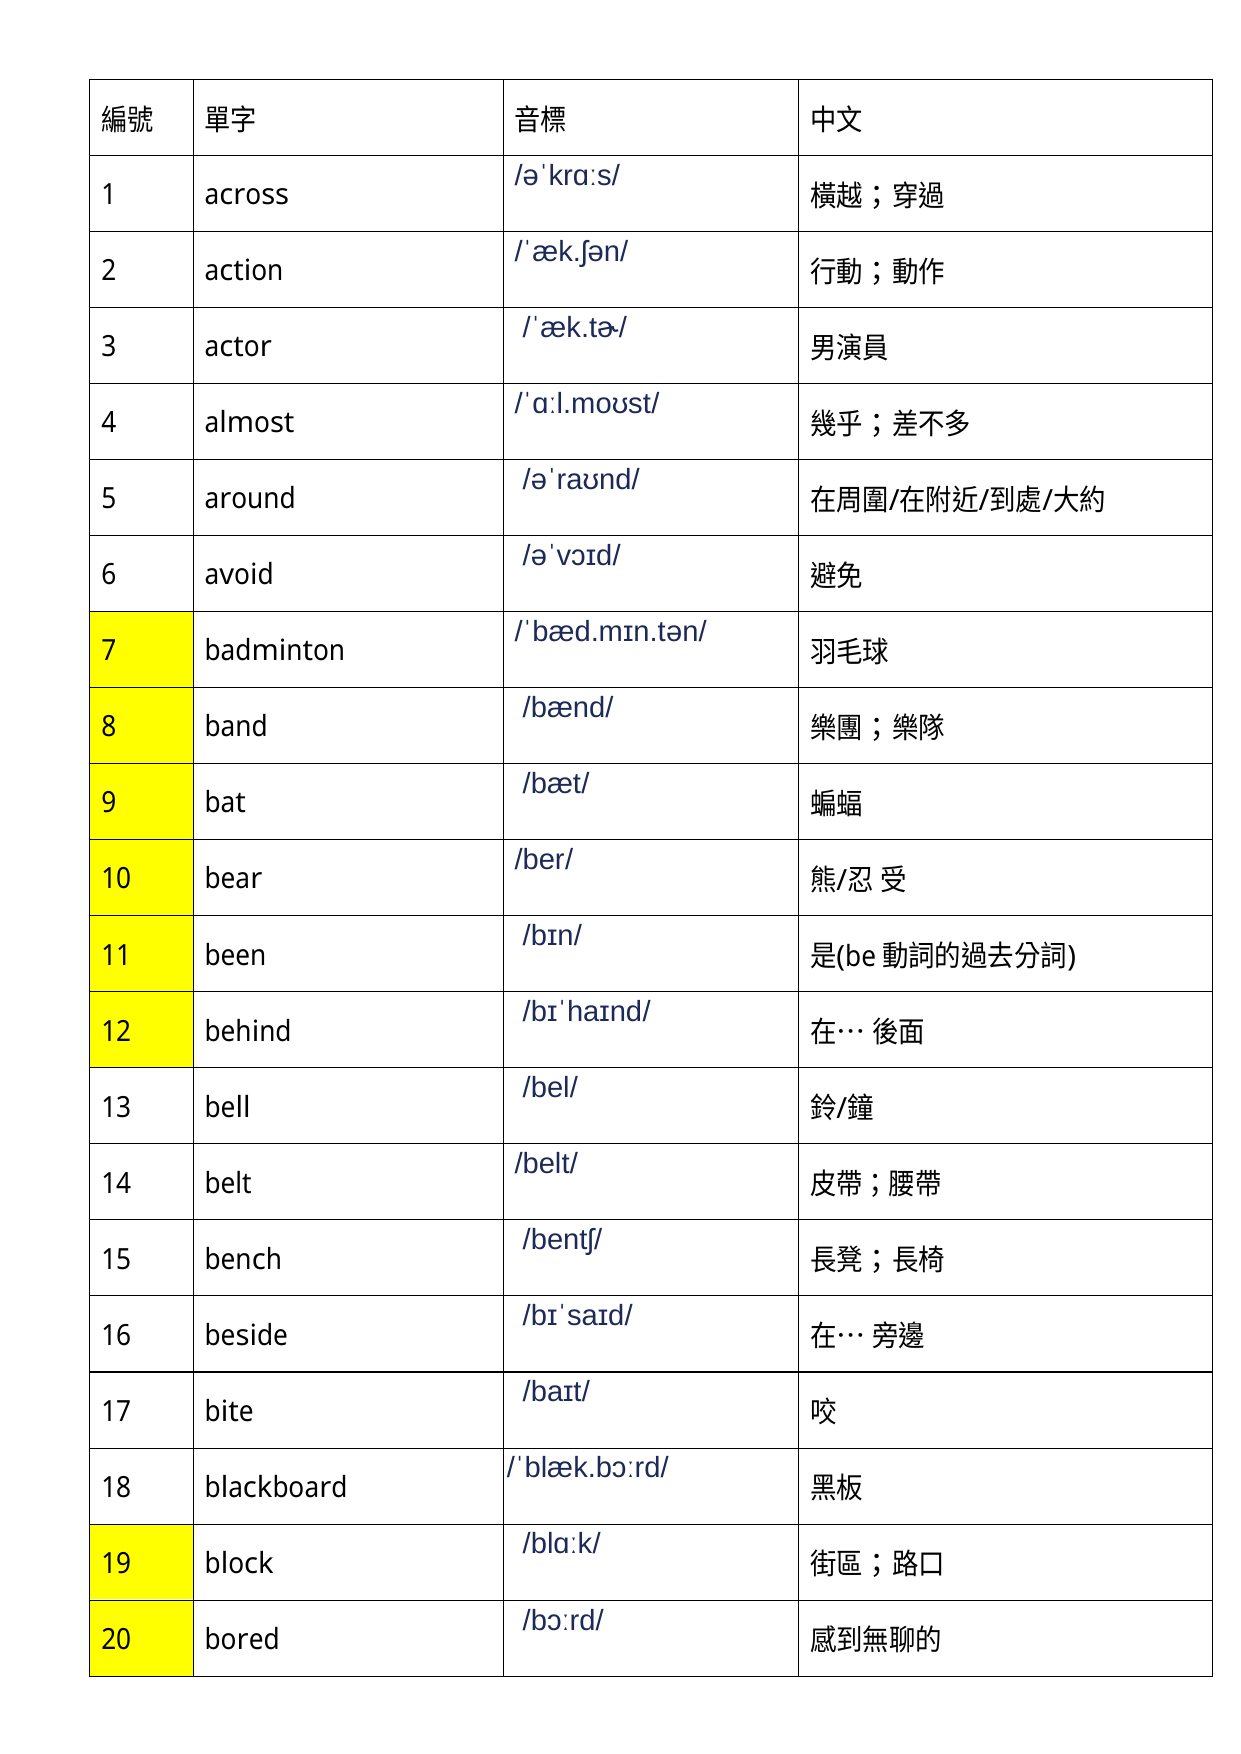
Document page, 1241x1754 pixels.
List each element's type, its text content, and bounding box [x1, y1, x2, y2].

table_cell /bænd/ [504, 688, 798, 763]
table_cell actor [194, 308, 503, 383]
table_cell 11 [90, 916, 193, 991]
table_cell 1 [90, 156, 193, 231]
table_cell 7 [90, 612, 193, 687]
table_cell 13 [90, 1068, 193, 1143]
table_cell 16 [90, 1296, 193, 1371]
table_cell bell [194, 1068, 503, 1143]
table_cell 幾乎；差不多 [799, 384, 1212, 459]
table_header 中文 [799, 80, 1212, 155]
table_cell /bɔːrd/ [504, 1601, 798, 1676]
table_cell 19 [90, 1525, 193, 1599]
table_cell 在… 後面 [799, 992, 1212, 1067]
table_cell /ˈblæk.bɔːrd/ [504, 1449, 798, 1523]
table_cell 蝙蝠 [799, 764, 1212, 839]
table_cell 羽毛球 [799, 612, 1212, 687]
table_cell 8 [90, 688, 193, 763]
table_cell bear [194, 840, 503, 915]
table_cell behind [194, 992, 503, 1067]
table_cell bench [194, 1220, 503, 1295]
table_cell 避免 [799, 536, 1212, 611]
table_cell 6 [90, 536, 193, 611]
table_cell 5 [90, 460, 193, 535]
table_cell badminton [194, 612, 503, 687]
table_cell bat [194, 764, 503, 839]
table_cell /bɪn/ [504, 916, 798, 991]
table_cell /blɑːk/ [504, 1525, 798, 1599]
table_cell /ˈæk.tɚ/ [504, 308, 798, 383]
table_cell been [194, 916, 503, 991]
table_cell 是(be動詞的過去分詞) [799, 916, 1212, 991]
table_cell band [194, 688, 503, 763]
table_cell /belt/ [504, 1144, 798, 1219]
table_cell /baɪt/ [504, 1373, 798, 1447]
table_cell 皮帶；腰帶 [799, 1144, 1212, 1219]
table_cell /bæt/ [504, 764, 798, 839]
table_cell /bɪˈhaɪnd/ [504, 992, 798, 1067]
table_cell 20 [90, 1601, 193, 1676]
table_cell 15 [90, 1220, 193, 1295]
table_cell 街區；路口 [799, 1525, 1212, 1599]
table_cell 感到無聊的 [799, 1601, 1212, 1676]
table_cell 鈴/鐘 [799, 1068, 1212, 1143]
table_cell 咬 [799, 1373, 1212, 1447]
table_cell 行動；動作 [799, 232, 1212, 307]
table_cell 橫越；穿過 [799, 156, 1212, 231]
table_cell 在周圍/在附近/到處/大約 [799, 460, 1212, 535]
table_cell /ˈɑːl.moʊst/ [504, 384, 798, 459]
table_cell 10 [90, 840, 193, 915]
table_cell almost [194, 384, 503, 459]
table_cell /əˈvɔɪd/ [504, 536, 798, 611]
table_cell /bel/ [504, 1068, 798, 1143]
table_cell 長凳；長椅 [799, 1220, 1212, 1295]
table_cell 9 [90, 764, 193, 839]
table_cell bored [194, 1601, 503, 1676]
table_cell 12 [90, 992, 193, 1067]
table_cell /bɪˈsaɪd/ [504, 1296, 798, 1371]
table_cell /ber/ [504, 840, 798, 915]
table_cell action [194, 232, 503, 307]
table_cell 男演員 [799, 308, 1212, 383]
table_cell /əˈkrɑːs/ [504, 156, 798, 231]
table_header 編號 [90, 80, 193, 155]
table_cell block [194, 1525, 503, 1599]
table_cell 在… 旁邊 [799, 1296, 1212, 1371]
table_cell bite [194, 1373, 503, 1447]
table_cell 4 [90, 384, 193, 459]
table_cell /ˈæk.ʃən/ [504, 232, 798, 307]
table_cell avoid [194, 536, 503, 611]
table_cell 14 [90, 1144, 193, 1219]
table_cell 18 [90, 1449, 193, 1523]
table_cell 17 [90, 1373, 193, 1447]
table_cell /əˈraʊnd/ [504, 460, 798, 535]
table_cell belt [194, 1144, 503, 1219]
table_cell 2 [90, 232, 193, 307]
table_header 音標 [504, 80, 798, 155]
table_cell across [194, 156, 503, 231]
table_cell around [194, 460, 503, 535]
table_cell blackboard [194, 1449, 503, 1523]
table_header 單字 [194, 80, 503, 155]
table_cell 熊/忍 受 [799, 840, 1212, 915]
table_cell /bentʃ/ [504, 1220, 798, 1295]
table_cell beside [194, 1296, 503, 1371]
table_cell 3 [90, 308, 193, 383]
table_cell 黑板 [799, 1449, 1212, 1523]
table_cell 樂團；樂隊 [799, 688, 1212, 763]
table_cell /ˈbæd.mɪn.tən/ [504, 612, 798, 687]
